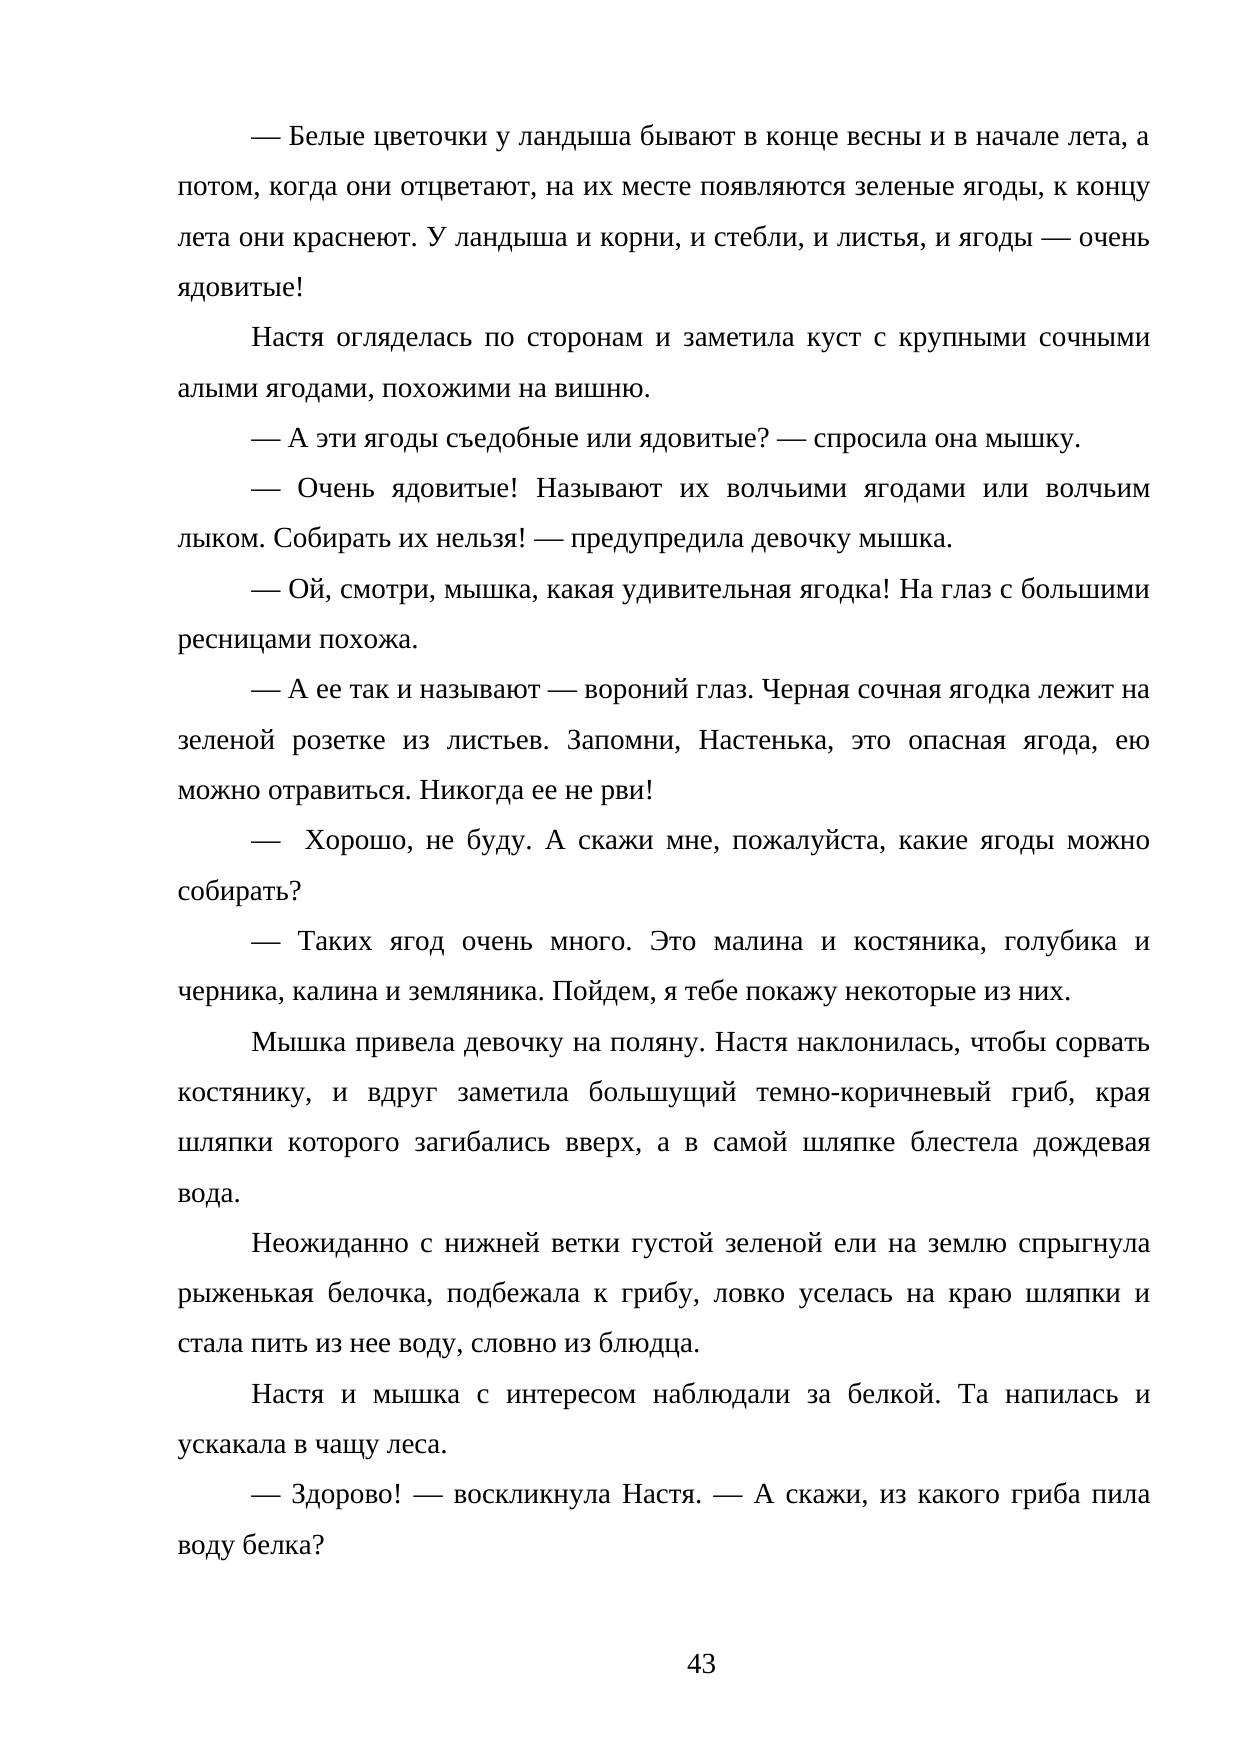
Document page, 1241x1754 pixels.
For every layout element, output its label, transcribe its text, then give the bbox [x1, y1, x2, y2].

text — А эти ягоды съедобные или ядовитые? — спросила она мышку. [177, 420, 1152, 453]
text — Белые цветочки у ландыша бывают в конце весны и в начале лета, а потом, когда они отцветают, на их месте появляются зеленые ягоды, к концу лета они краснеют. У ландыша и корни, и стебли, и листья, и ягоды — очень ядовитые! [177, 118, 1152, 303]
text — А ее так и называют — вороний глаз. Черная сочная ягодка лежит на зеленой розетке из листьев. Запомни, Настенька, это опасная ягода, ею можно отравиться. Никогда ее не рви! [177, 672, 1152, 806]
text — Хорошо, не буду. А скажи мне, пожалуйста, какие ягоды можно собирать? [177, 822, 1152, 906]
text Мышка привела девочку на поляну. Настя наклонилась, чтобы сорвать костянику, и вдруг заметила большущий темно-коричневый гриб, края шляпки которого загибались вверх, а в самой шляпке блестела дождевая вода. [177, 1024, 1152, 1208]
text Настя и мышка с интересом наблюдали за белкой. Та напилась и ускакала в чащу леса. [177, 1376, 1152, 1460]
text — Ой, смотри, мышка, какая удивительная ягодка! На глаз с большими ресницами похожа. [177, 571, 1152, 655]
text Неожиданно с нижней ветки густой зеленой ели на землю спрыгнула рыженькая белочка, подбежала к грибу, ловко уселась на краю шляпки и стала пить из нее воду, словно из блюдца. [177, 1225, 1152, 1359]
text — Очень ядовитые! Называют их волчьими ягодами или волчьим лыком. Собирать их нельзя! — предупредила девочку мышка. [177, 470, 1152, 554]
text — Здорово! — воскликнула Настя. — А скажи, из какого гриба пила воду белка? [177, 1477, 1152, 1560]
text Настя огляделась по сторонам и заметила куст с крупными сочными алыми ягодами, похожими на вишню. [177, 319, 1152, 403]
text — Таких ягод очень много. Это малина и костяника, голубика и черника, калина и земляника. Пойдем, я тебе покажу некоторые из них. [177, 923, 1152, 1007]
